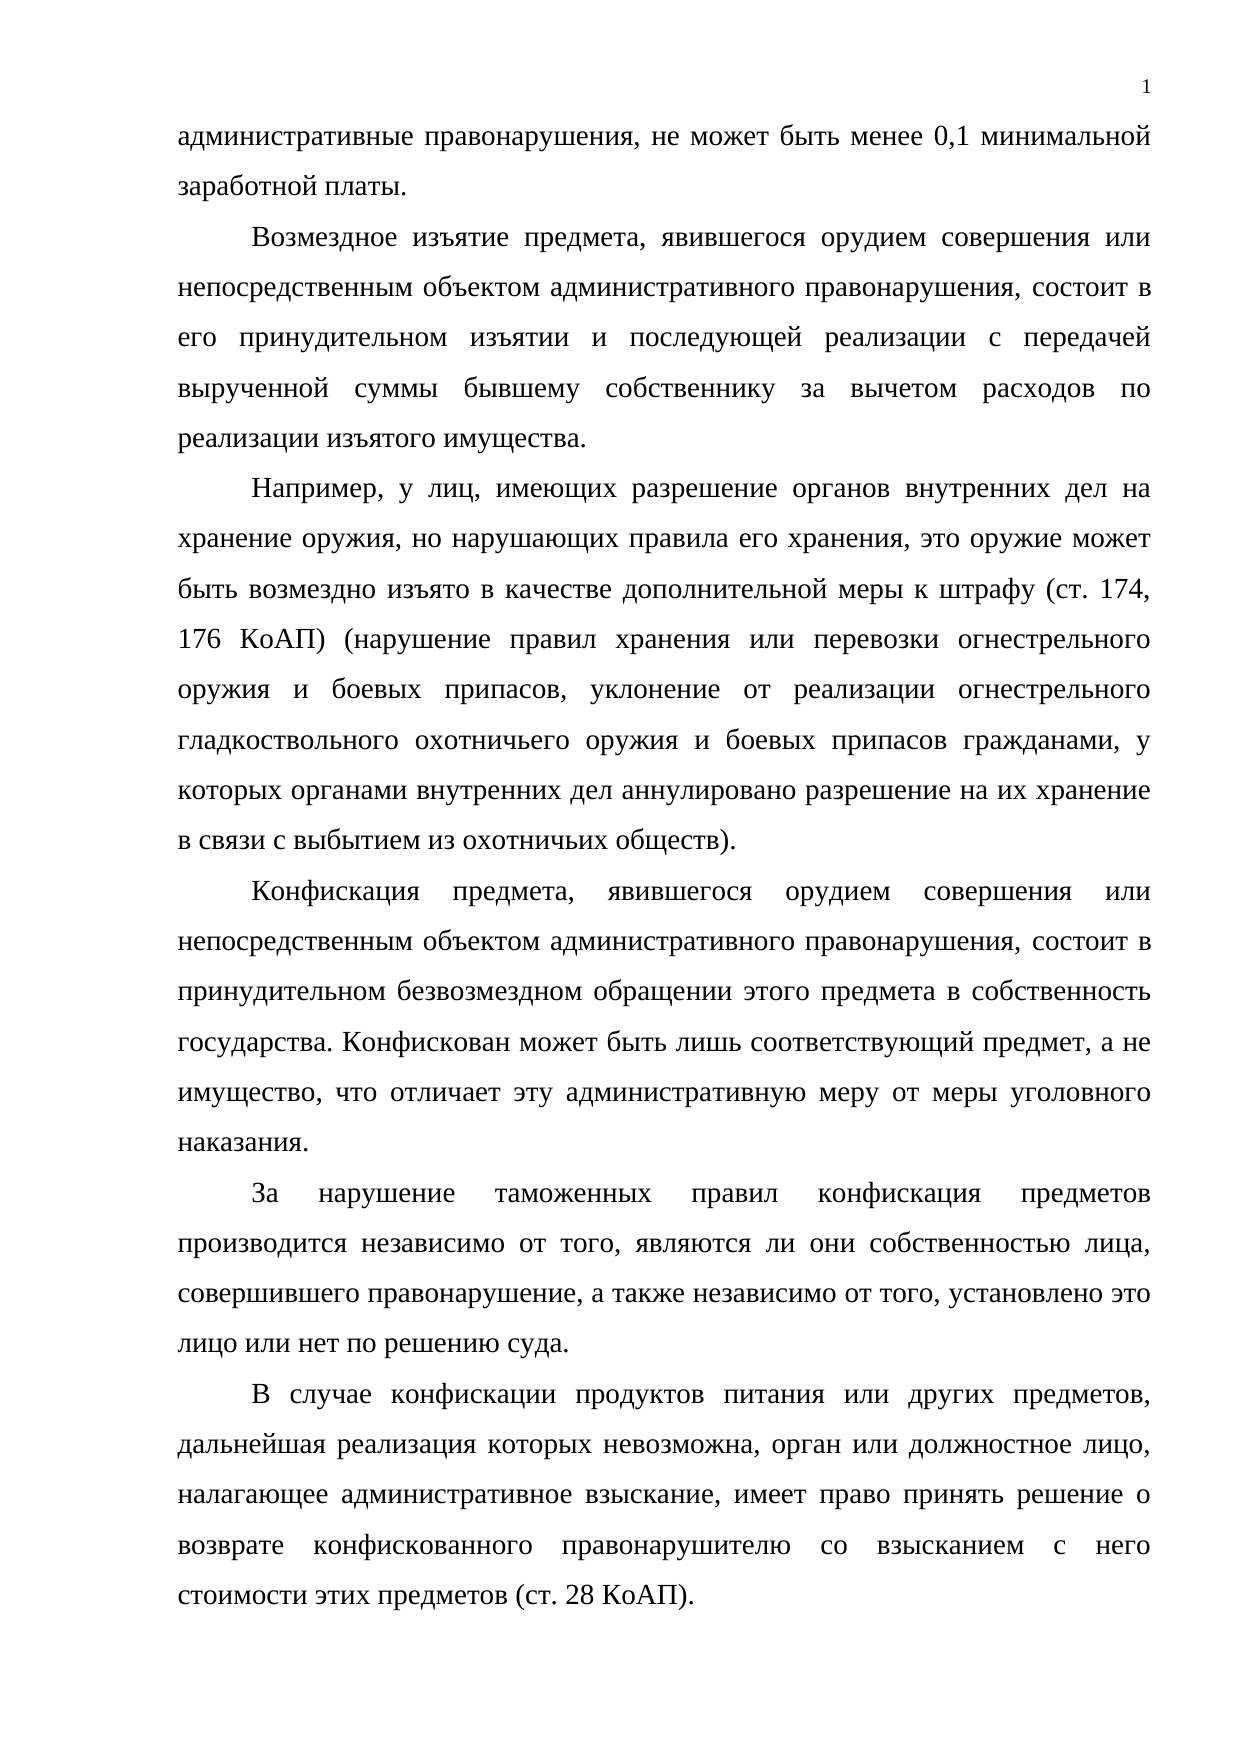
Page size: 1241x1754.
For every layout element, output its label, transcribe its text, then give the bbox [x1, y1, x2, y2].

text Например, у лиц, имеющих разрешение органов внутренних дел на хранение оружия, но нарушающих правила его хранения, это оружие может быть возмездно изъято в качестве дополнительной меры к штрафу (ст. 174, 176 КоАП) (нарушение правил хранения или перевозки огнестрельного оружия и боевых припасов, уклонение от реализации огнестрельного гладкоствольного охотничьего оружия и боевых припасов гражданами, у которых органами внутренних дел аннулировано разрешение на их хранение в связи с выбытием из охотничьих обществ). [177, 470, 1152, 856]
text Конфискация предмета, явившегося орудием совершения или непосредственным объектом административного правонарушения, состоит в принудительном безвозмездном обращении этого предмета в собственность государства. Конфискован может быть лишь соответствующий предмет, а не имущество, что отличает эту административную меру от меры уголовного наказания. [177, 873, 1152, 1158]
text За нарушение таможенных правил конфискация предметов производится независимо от того, являются ли они собственностью лица, совершившего правонарушение, а также независимо от того, установлено это лицо или нет по решению суда. [177, 1175, 1152, 1359]
text В случае конфискации продуктов питания или других предметов, дальнейшая реализация которых невозможна, орган или должностное лицо, налагающее административное взыскание, имеет право принять решение о возврате конфискованного правонарушителю со взысканием с него стоимости этих предметов (ст. 28 КоАП). [177, 1376, 1152, 1611]
text Возмездное изъятие предмета, явившегося орудием совершения или непосредственным объектом административного правонарушения, состоит в его принудительном изъятии и последующей реализации с передачей вырученной суммы бывшему собственнику за вычетом расходов по реализации изъятого имущества. [177, 219, 1152, 453]
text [177, 118, 1152, 202]
